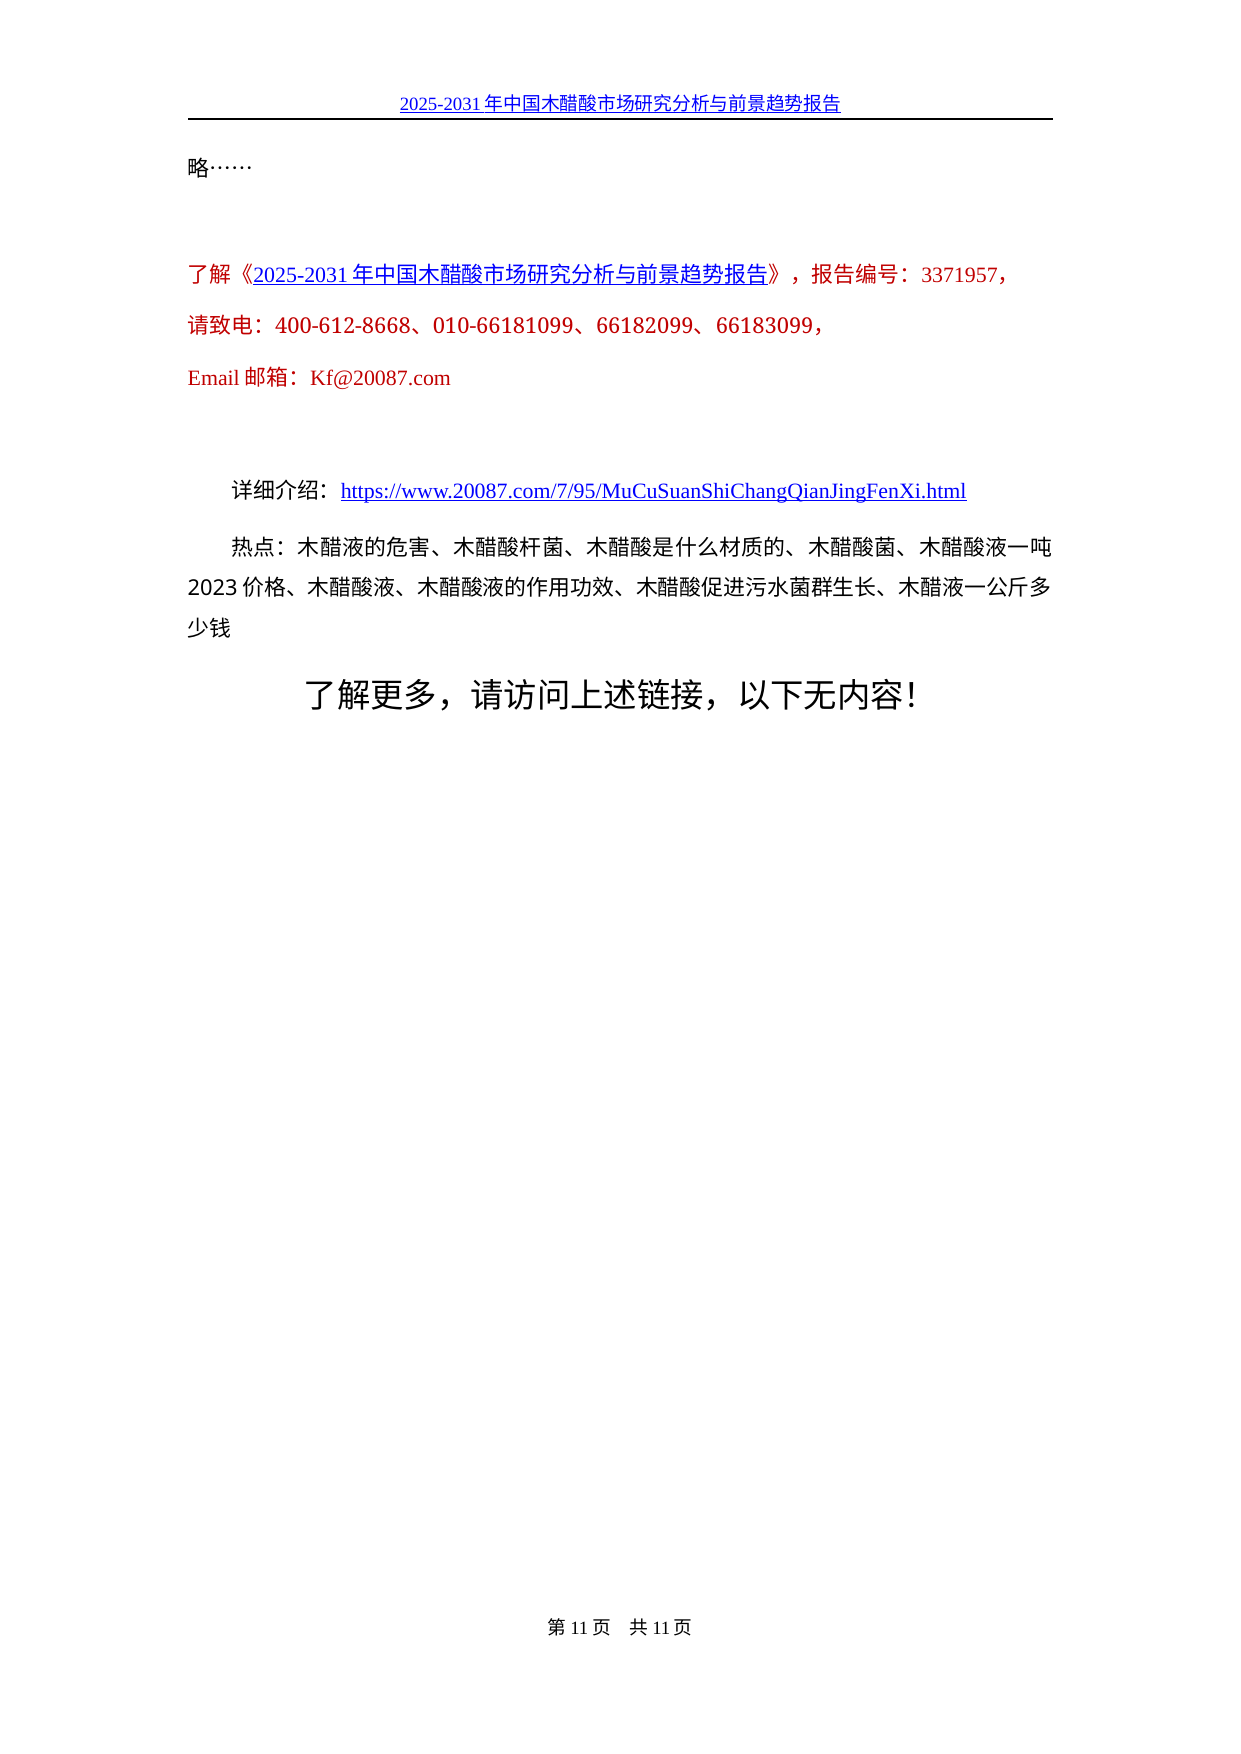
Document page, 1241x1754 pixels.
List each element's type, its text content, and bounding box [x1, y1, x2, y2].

text Email邮箱：Kf@20087.com [187, 360, 1053, 392]
text 了解《2025-2031年中国木醋酸市场研究分析与前景趋势报告》，报告编号：3371957， [187, 257, 1053, 289]
title 了解更多，请访问上述链接，以下无内容！ [187, 661, 1053, 726]
text 请致电：400-612-8668、010-66181099、66182099、66183099， [187, 308, 1053, 341]
text 详细介绍：https://www.20087.com/7/95/MuCuSuanShiChangQianJingFenXi.html [187, 473, 1053, 505]
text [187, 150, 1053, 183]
text 热点：木醋液的危害、木醋酸杆菌、木醋酸是什么材质的、木醋酸菌、木醋酸液一吨2023价格、木醋酸液、木醋酸液的作用功效、木醋酸促进污水菌群生长、木醋液一公斤多少钱 [187, 529, 1053, 643]
